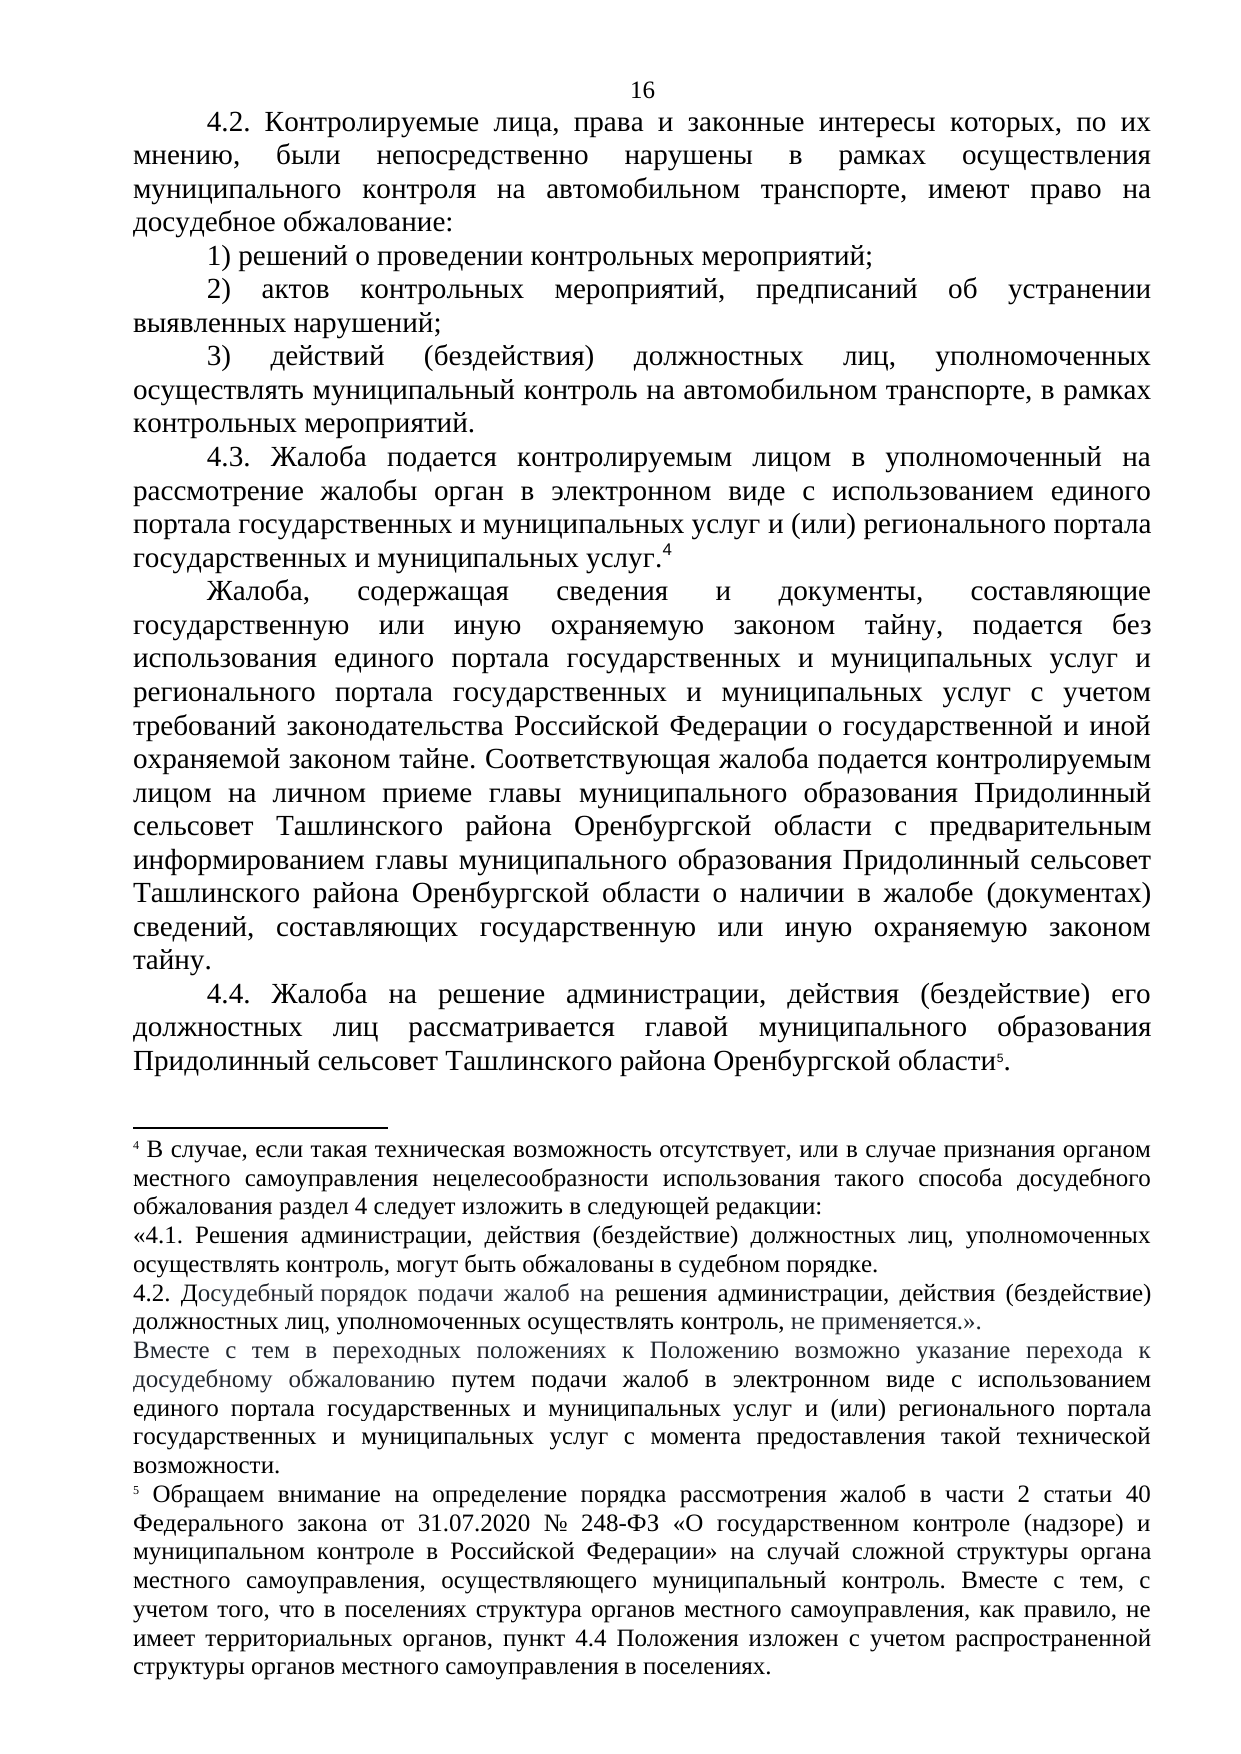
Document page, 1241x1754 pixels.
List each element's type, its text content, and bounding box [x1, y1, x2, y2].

text 3) действий (бездействия) должностных лиц, уполномоченных осуществлять муниципальный контроль на автомобильном транспорте, в рамках контрольных мероприятий. [133, 338, 1152, 439]
text 1) решений о проведении контрольных мероприятий; [133, 238, 1152, 271]
text Жалоба, содержащая сведения и документы, составляющие государственную или иную охраняемую законом тайну, подается без использования единого портала государственных и муниципальных услуг и регионального портала государственных и муниципальных услуг с учетом требований законодательства Российской Федерации о государственной и иной охраняемой законом тайне. Соответствующая жалоба подается контролируемым лицом на личном приеме главы муниципального образования Придолинный сельсовет Ташлинского района Оренбургской области с предварительным информированием главы муниципального образования Придолинный сельсовет Ташлинского района Оренбургской области о наличии в жалобе (документах) сведений, составляющих государственную или иную охраняемую законом тайну. [133, 573, 1152, 976]
text 4.3. Жалоба подается контролируемым лицом в уполномоченный на рассмотрение жалобы орган в электронном виде с использованием единого портала государственных и муниципальных услуг и (или) регионального портала государственных и муниципальных услуг. [133, 439, 1152, 573]
text 4.2. Контролируемые лица, права и законные интересы которых, по их мнению, были непосредственно нарушены в рамках осуществления муниципального контроля на автомобильном транспорте, имеют право на досудебное обжалование: [133, 104, 1152, 238]
text 2) актов контрольных мероприятий, предписаний об устранении выявленных нарушений; [133, 271, 1152, 338]
text 4.4. Жалоба на решение администрации, действия (бездействие) его должностных лиц рассматривается главой муниципального образования Придолинный сельсовет Ташлинского района Оренбургской области. [133, 976, 1152, 1077]
